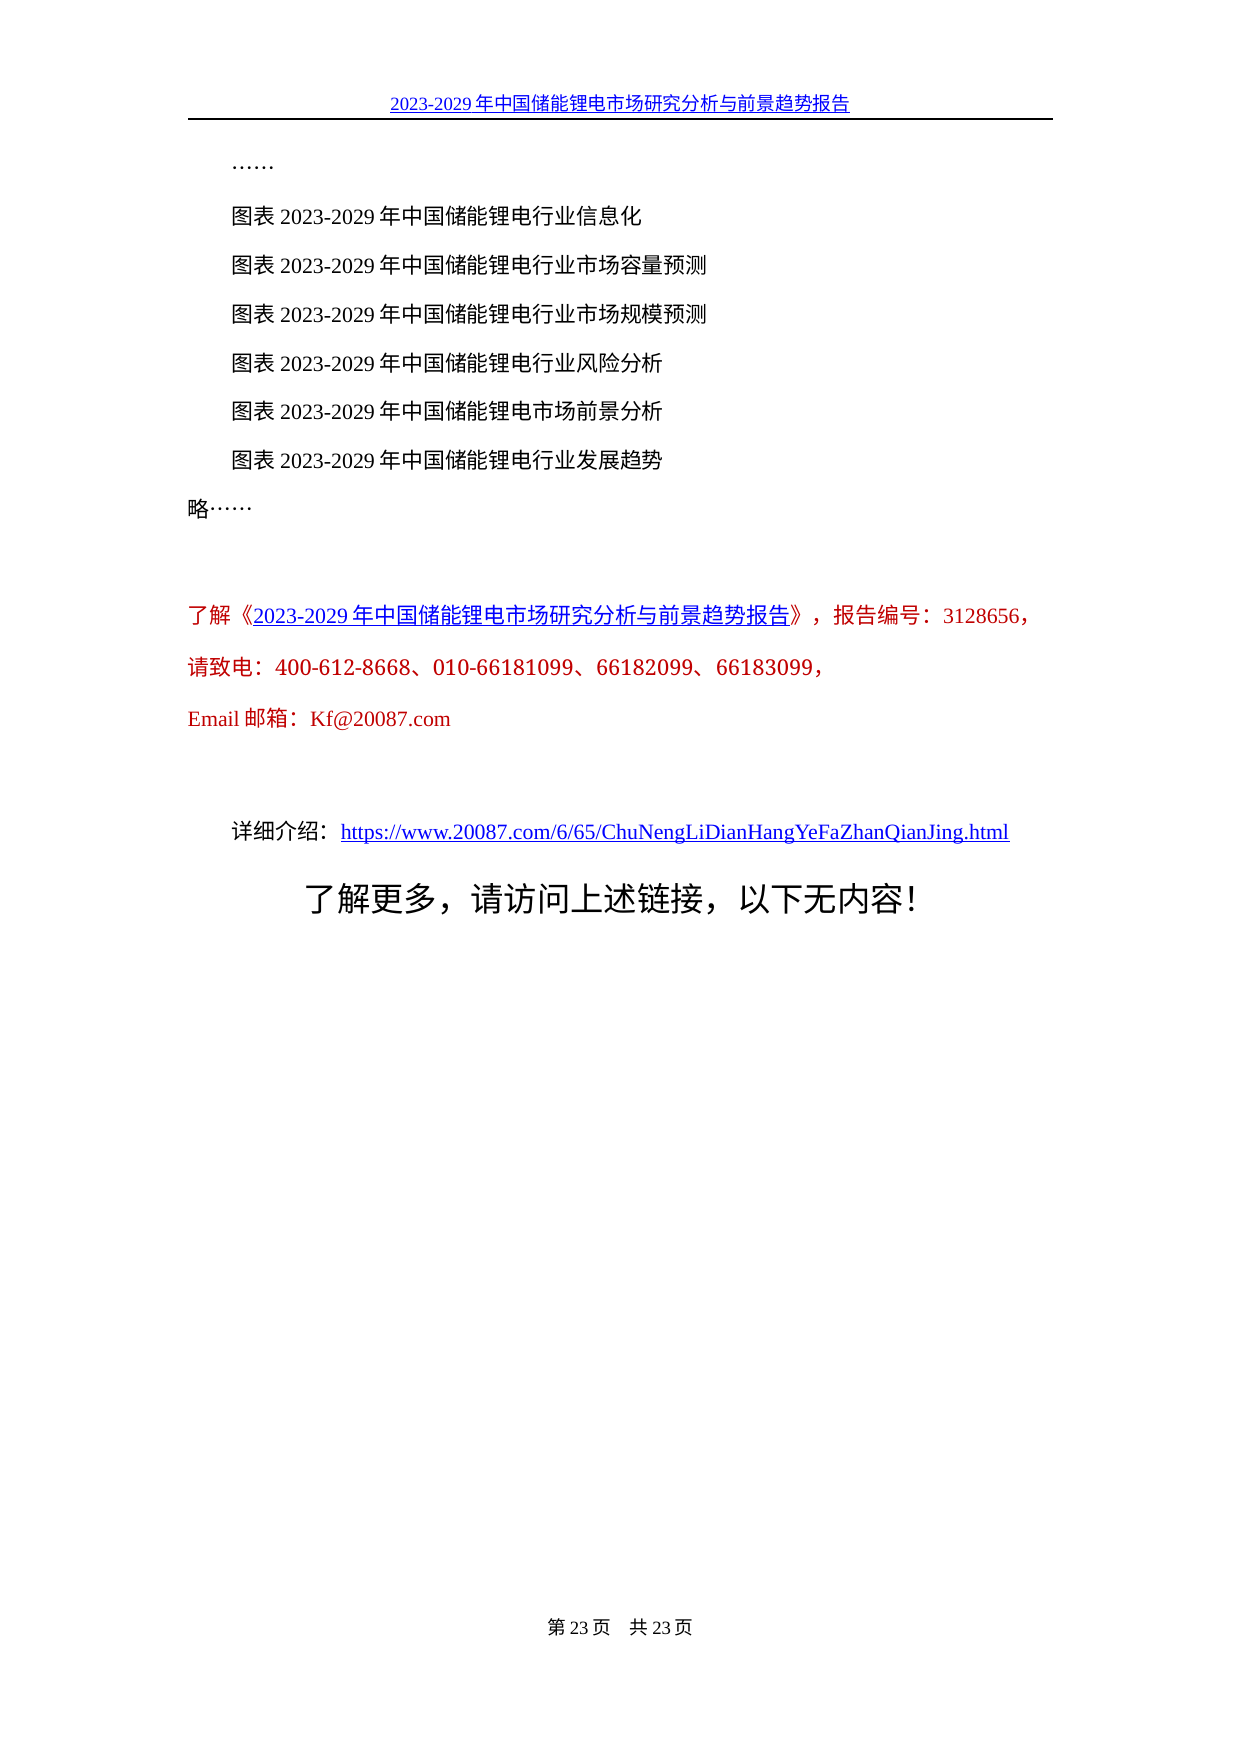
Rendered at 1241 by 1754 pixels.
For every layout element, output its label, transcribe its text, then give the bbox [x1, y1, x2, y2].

text 请致电：400-612-8668、010-66181099、66182099、66183099， [187, 649, 1053, 682]
text 了解《2023-2029年中国储能锂电市场研究分析与前景趋势报告》，报告编号：3128656， [187, 598, 1053, 630]
text 详细介绍：https://www.20087.com/6/65/ChuNengLiDianHangYeFaZhanQianJing.html [187, 814, 1053, 846]
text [187, 150, 1053, 524]
text Email邮箱：Kf@20087.com [187, 701, 1053, 733]
title 了解更多，请访问上述链接，以下无内容！ [187, 864, 1053, 929]
